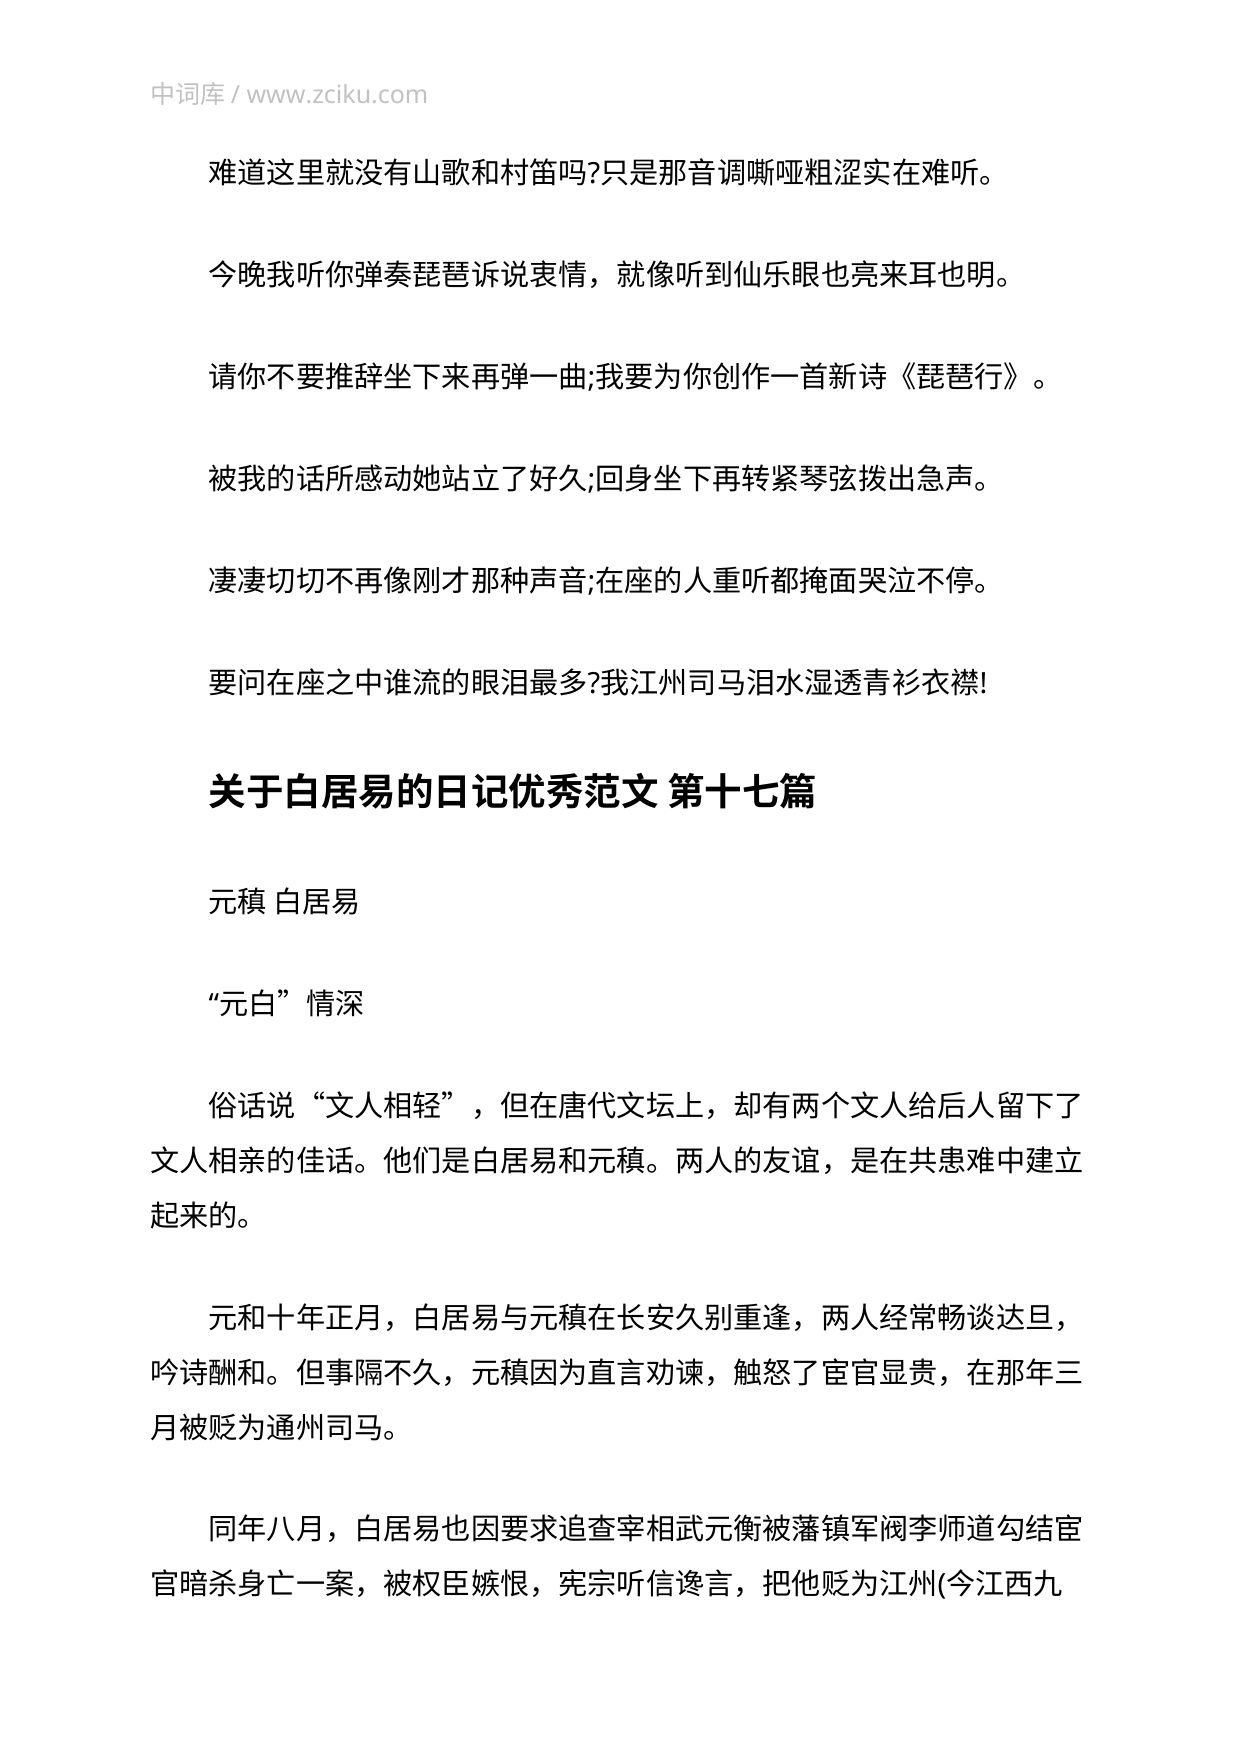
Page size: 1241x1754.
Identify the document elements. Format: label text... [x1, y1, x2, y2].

text 要问在座之中谁流的眼泪最多?我江州司马泪水湿透青衫衣襟! [150, 660, 1090, 702]
text 俗话说“文人相轻”，但在唐代文坛上，却有两个文人给后人留下了文人相亲的佳话。他们是白居易和元稹。两人的友谊，是在共患难中建立起来的。 [150, 1083, 1090, 1235]
text 被我的话所感动她站立了好久;回身坐下再转紧琴弦拨出急声。 [150, 456, 1090, 498]
text 凄凄切切不再像刚才那种声音;在座的人重听都掩面哭泣不停。 [150, 558, 1090, 600]
text 请你不要推辞坐下来再弹一曲;我要为你创作一首新诗《琵琶行》。 [150, 354, 1090, 396]
text “元白”情深 [150, 981, 1090, 1023]
text 难道这里就没有山歌和村笛吗?只是那音调嘶哑粗涩实在难听。 [150, 150, 1090, 192]
text 元和十年正月，白居易与元稹在长安久别重逢，两人经常畅谈达旦，吟诗酬和。但事隔不久，元稹因为直言劝谏，触怒了宦官显贵，在那年三月被贬为通州司马。 [150, 1294, 1090, 1446]
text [150, 1506, 1090, 1603]
text 关于白居易的日记优秀范文 第十七篇 [150, 762, 1090, 816]
text 今晚我听你弹奏琵琶诉说衷情，就像听到仙乐眼也亮来耳也明。 [150, 252, 1090, 294]
text 元稹 白居易 [150, 879, 1090, 921]
